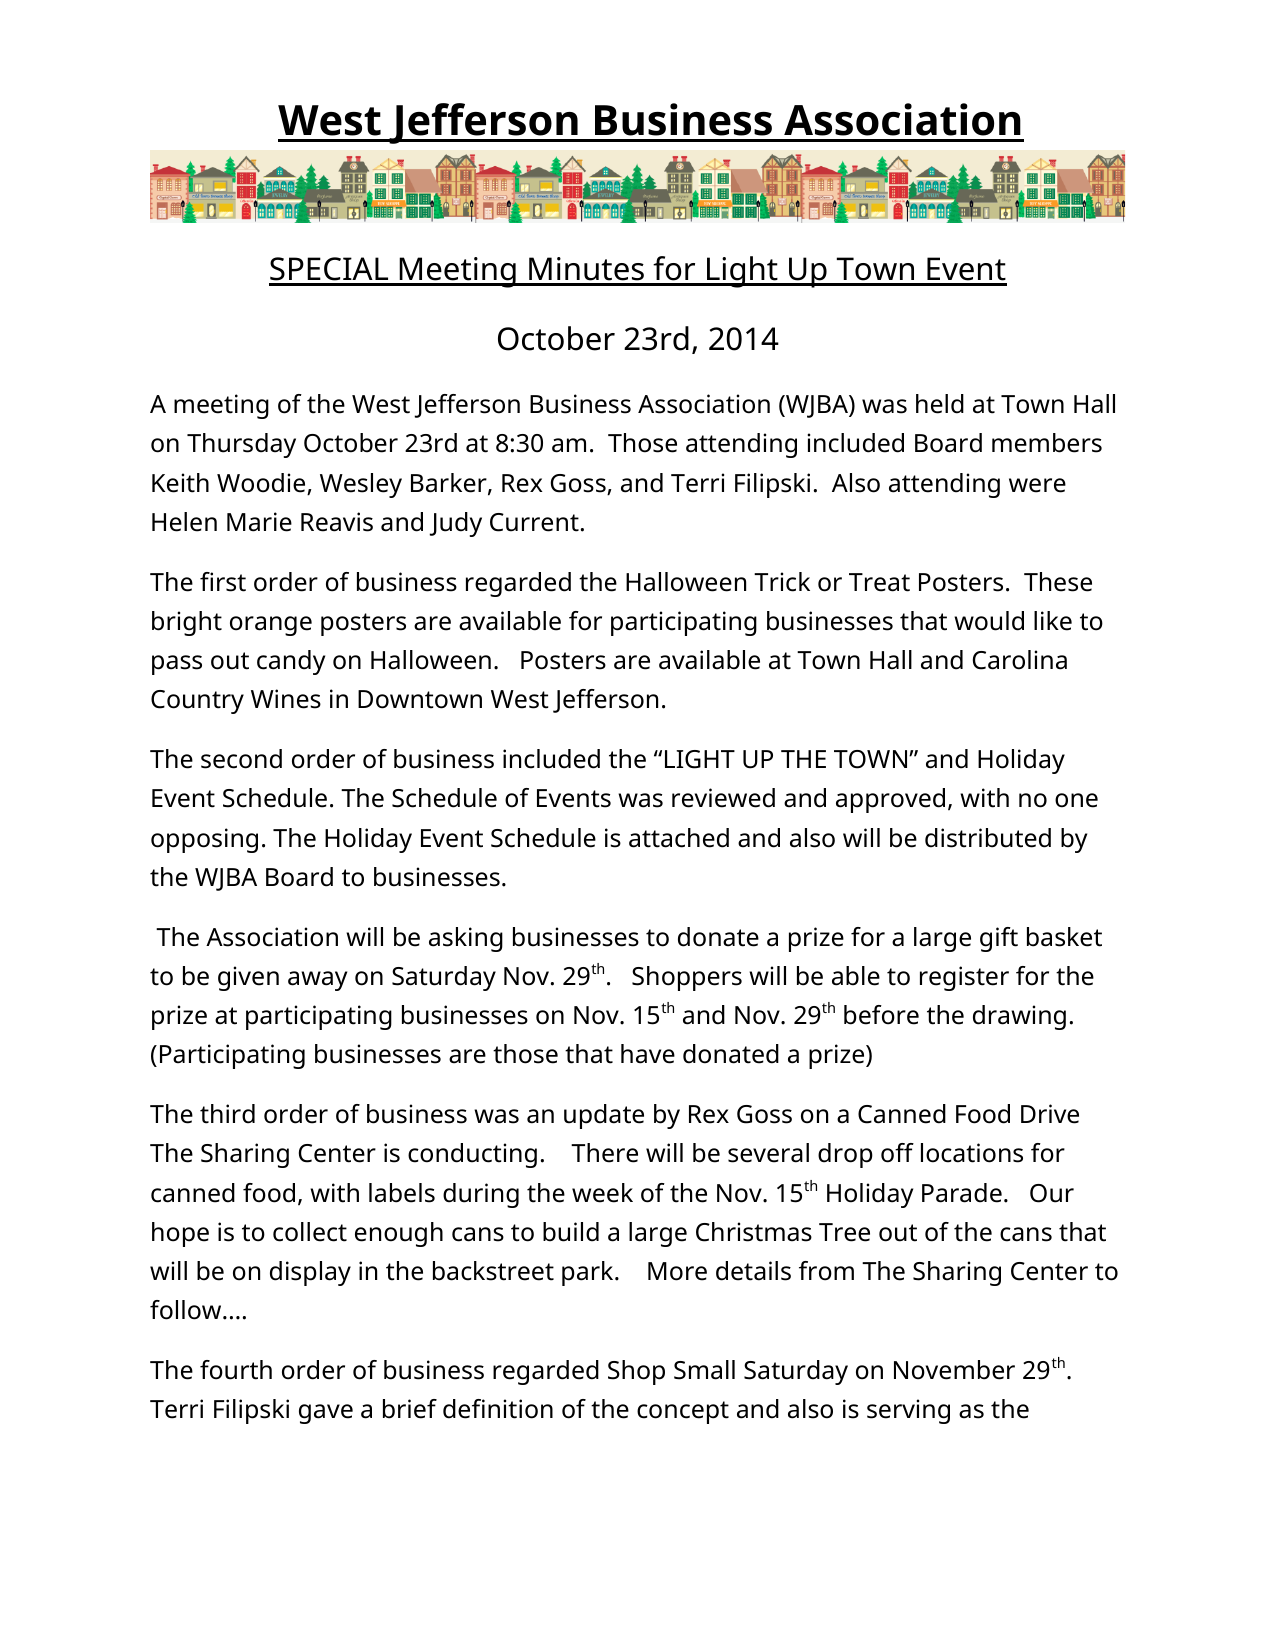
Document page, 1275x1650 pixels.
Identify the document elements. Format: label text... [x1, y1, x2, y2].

text SPECIAL Meeting Minutes for Light Up Town Event [150, 247, 1125, 290]
text October 23rd, 2014 [150, 317, 1125, 360]
text A meeting of the West Jefferson Business Association (WJBA) was held at Town Hall on Thursday October 23rd at 8:30 am. Those attending included Board members Keith Woodie, Wesley Barker, Rex Goss, and Terri Filipski. Also attending were Helen Marie Reavis and Judy Current. [150, 387, 1125, 538]
text The Association will be asking businesses to donate a prize for a large gift basket to be given away on Saturday Nov. 29th. Shoppers will be able to register for the prize at participating businesses on Nov. 15th and Nov. 29th before the drawing. (Participating businesses are those that have donated a prize) [150, 919, 1125, 1071]
text The third order of business was an update by Rex Goss on a Canned Food Drive The Sharing Center is conducting. There will be several drop off locations for canned food, with labels during the week of the Nov. 15th Holiday Parade. Our hope is to collect enough cans to build a large Christmas Tree out of the cans that will be on display in the backstreet park. More details from The Sharing Center to follow…. [150, 1097, 1125, 1327]
picture [150, 150, 1125, 223]
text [150, 1353, 1125, 1426]
text The second order of business included the “LIGHT UP THE TOWN” and Holiday Event Schedule. The Schedule of Events was reviewed and approved, with no one opposing. The Holiday Event Schedule is attached and also will be distributed by the WJBA Board to businesses. [150, 742, 1125, 893]
text The first order of business regarded the Halloween Trick or Treat Posters. These bright orange posters are available for participating businesses that would like to pass out candy on Halloween. Posters are available at Town Hall and Carolina Country Wines in Downtown West Jefferson. [150, 564, 1125, 716]
